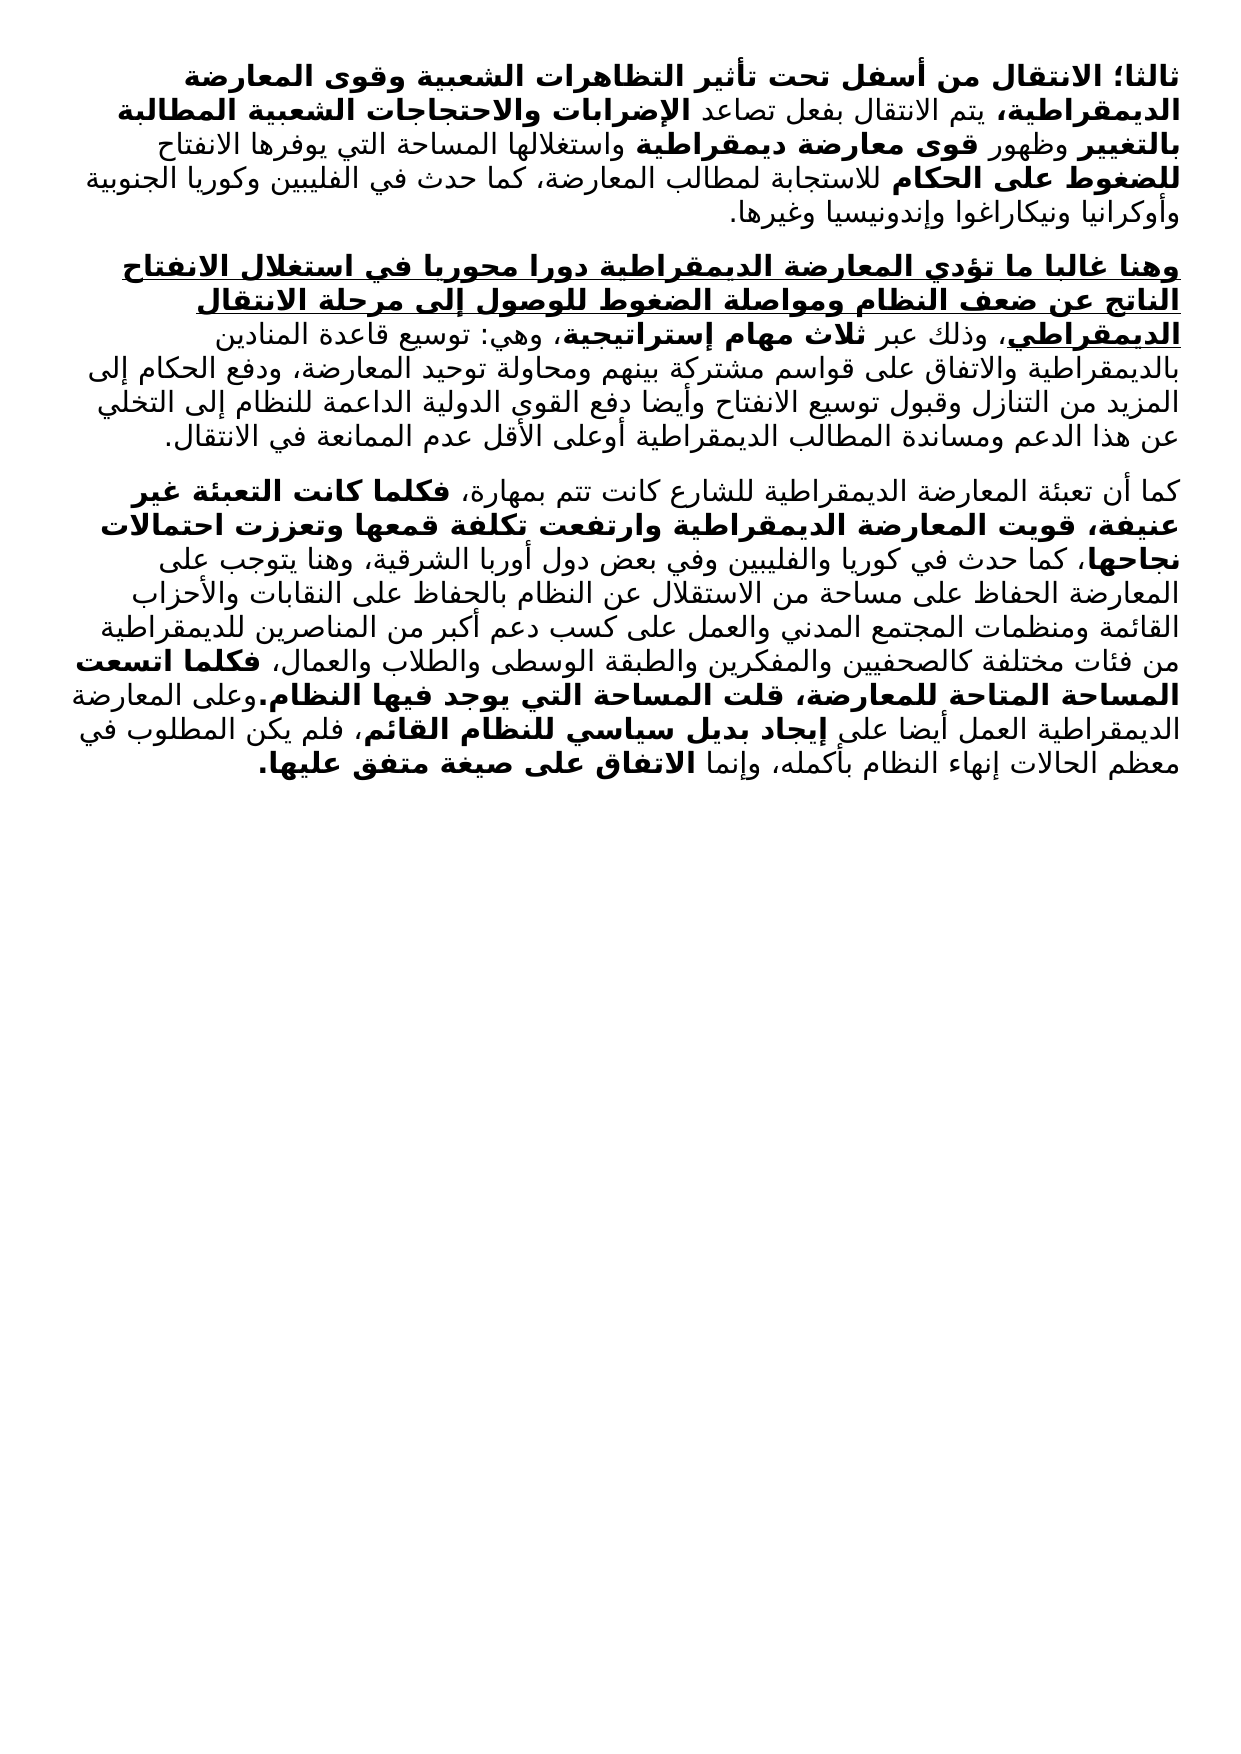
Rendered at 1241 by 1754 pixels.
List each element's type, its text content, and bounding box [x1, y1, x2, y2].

text كما أن تعبئة المعارضة الديمقراطية للشارع كانت تتم بمهارة، فكلما كانت التعبئة غير عنيفة، قويت المعارضة الديمقراطية وارتفعت تكلفة قمعها وتعززت احتمالات نجاحها، كما حدث في كوريا والفليبين وفي بعض دول أوربا الشرقية، وهنا يتوجب على المعارضة الحفاظ على مساحة من الاستقلال عن النظام بالحفاظ على النقابات والأحزاب القائمة ومنظمات المجتمع المدني والعمل على كسب دعم أكبر من المناصرين للديمقراطية من فئات مختلفة كالصحفيين والمفكرين والطبقة الوسطى والطلاب والعمال، فكلما اتسعت المساحة المتاحة للمعارضة، قلت المساحة التي يوجد فيها النظام.وعلى المعارضة الديمقراطية العمل أيضا على إيجاد بديل سياسي للنظام القائم، فلم يكن المطلوب في معظم الحالات إنهاء النظام بأكمله، وإنما الاتفاق على صيغة متفق عليها. [59, 474, 1181, 780]
text وهنا غالبا ما تؤدي المعارضة الديمقراطية دورا محوريا في استغلال الانفتاح الناتج عن ضعف النظام ومواصلة الضغوط للوصول إلى مرحلة الانتقال الديمقراطي، وذلك عبر ثلاث مهام إستراتيجية، وهي: توسيع قاعدة المنادين بالديمقراطية والاتفاق على قواسم مشتركة بينهم ومحاولة توحيد المعارضة، ودفع الحكام إلى المزيد من التنازل وقبول توسيع الانفتاح وأيضا دفع القوى الدولية الداعمة للنظام إلى التخلي عن هذا الدعم ومساندة المطالب الديمقراطية أوعلى الأقل عدم الممانعة في الانتقال. [59, 250, 1181, 453]
text ثالثا؛ الانتقال من أسفل تحت تأثير التظاهرات الشعبية وقوى المعارضة الديمقراطية، يتم الانتقال بفعل تصاعد الإضرابات والاحتجاجات الشعبية المطالبة بالتغيير وظهور قوى معارضة ديمقراطية واستغلالها المساحة التي يوفرها الانفتاح للضغوط على الحكام للاستجابة لمطالب المعارضة، كما حدث في الفليبين وكوريا الجنوبية وأوكرانيا ونيكاراغوا وإندونيسيا وغيرها. [59, 59, 1181, 229]
